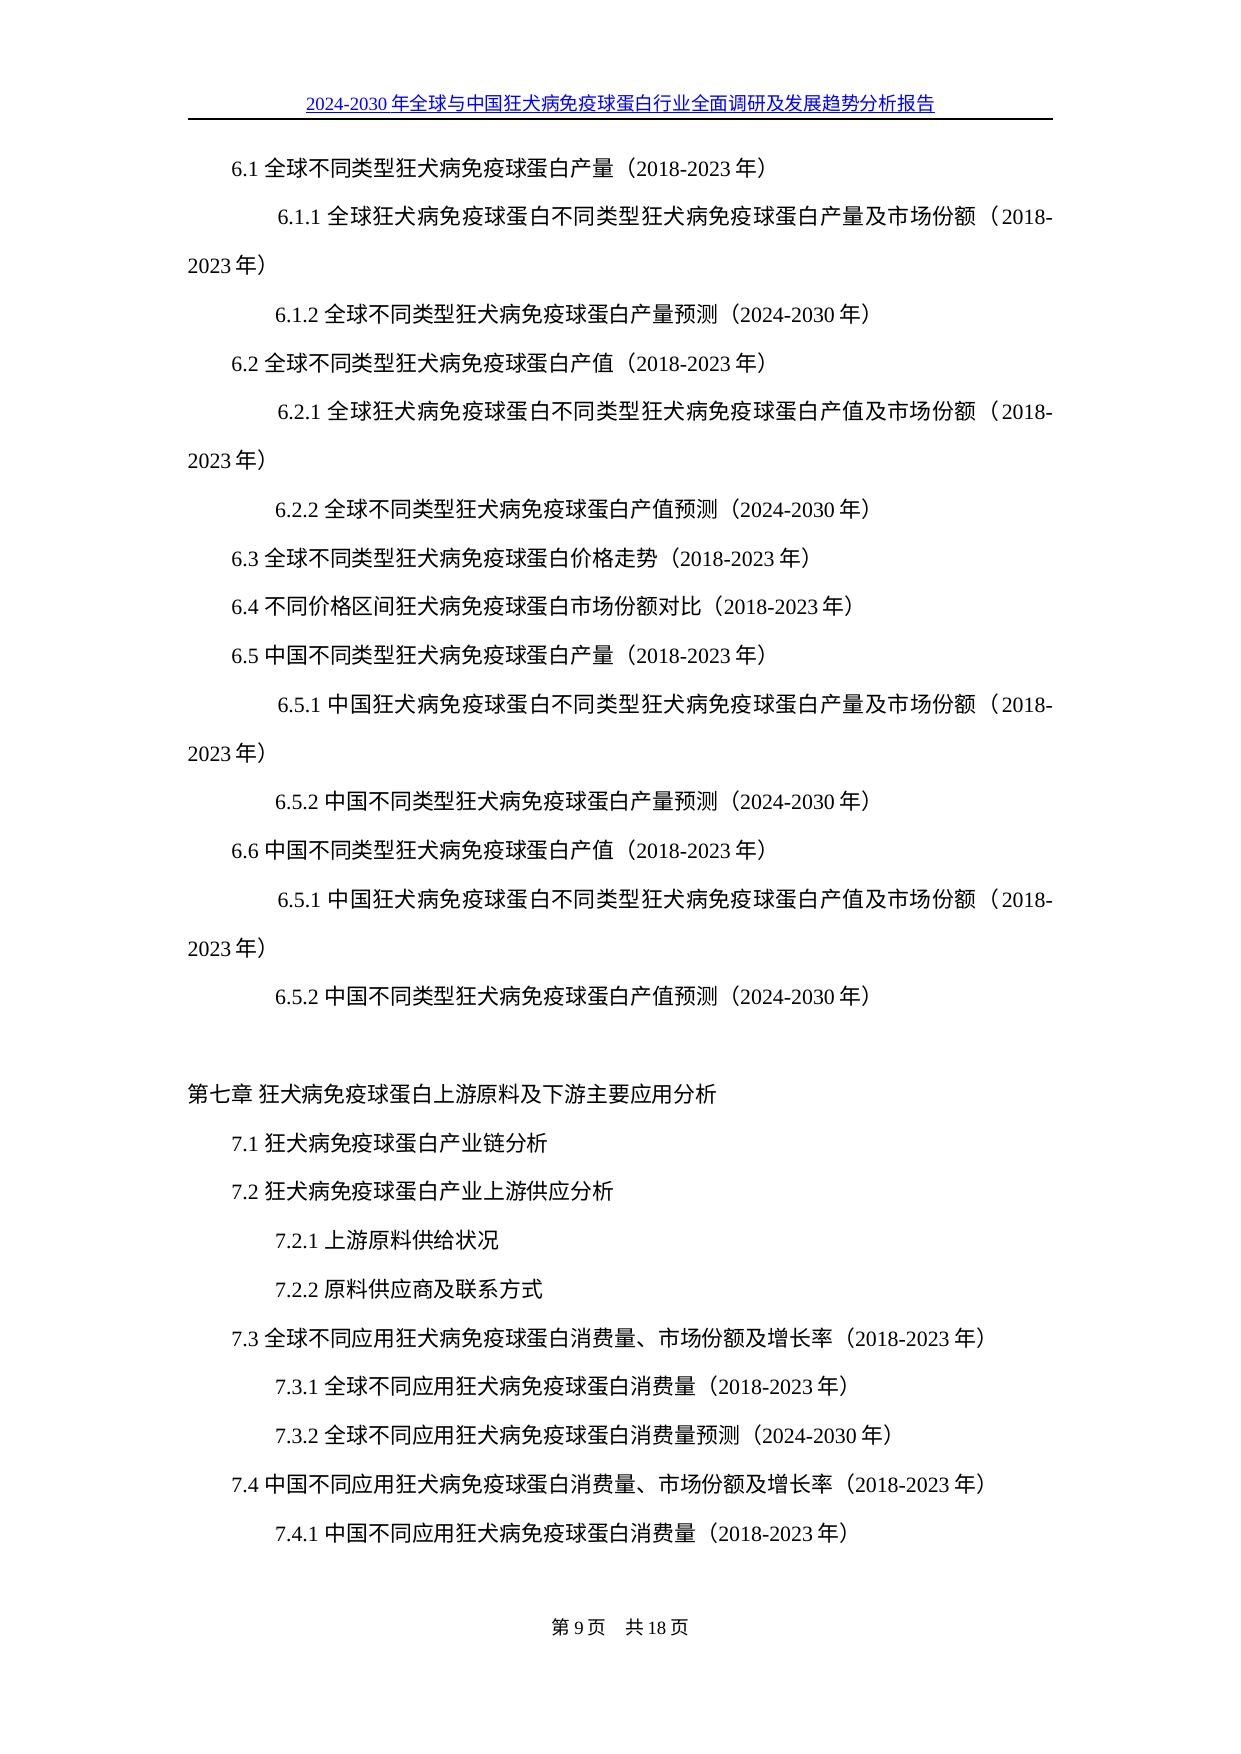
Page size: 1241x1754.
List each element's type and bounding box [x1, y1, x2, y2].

text [187, 150, 1053, 1548]
